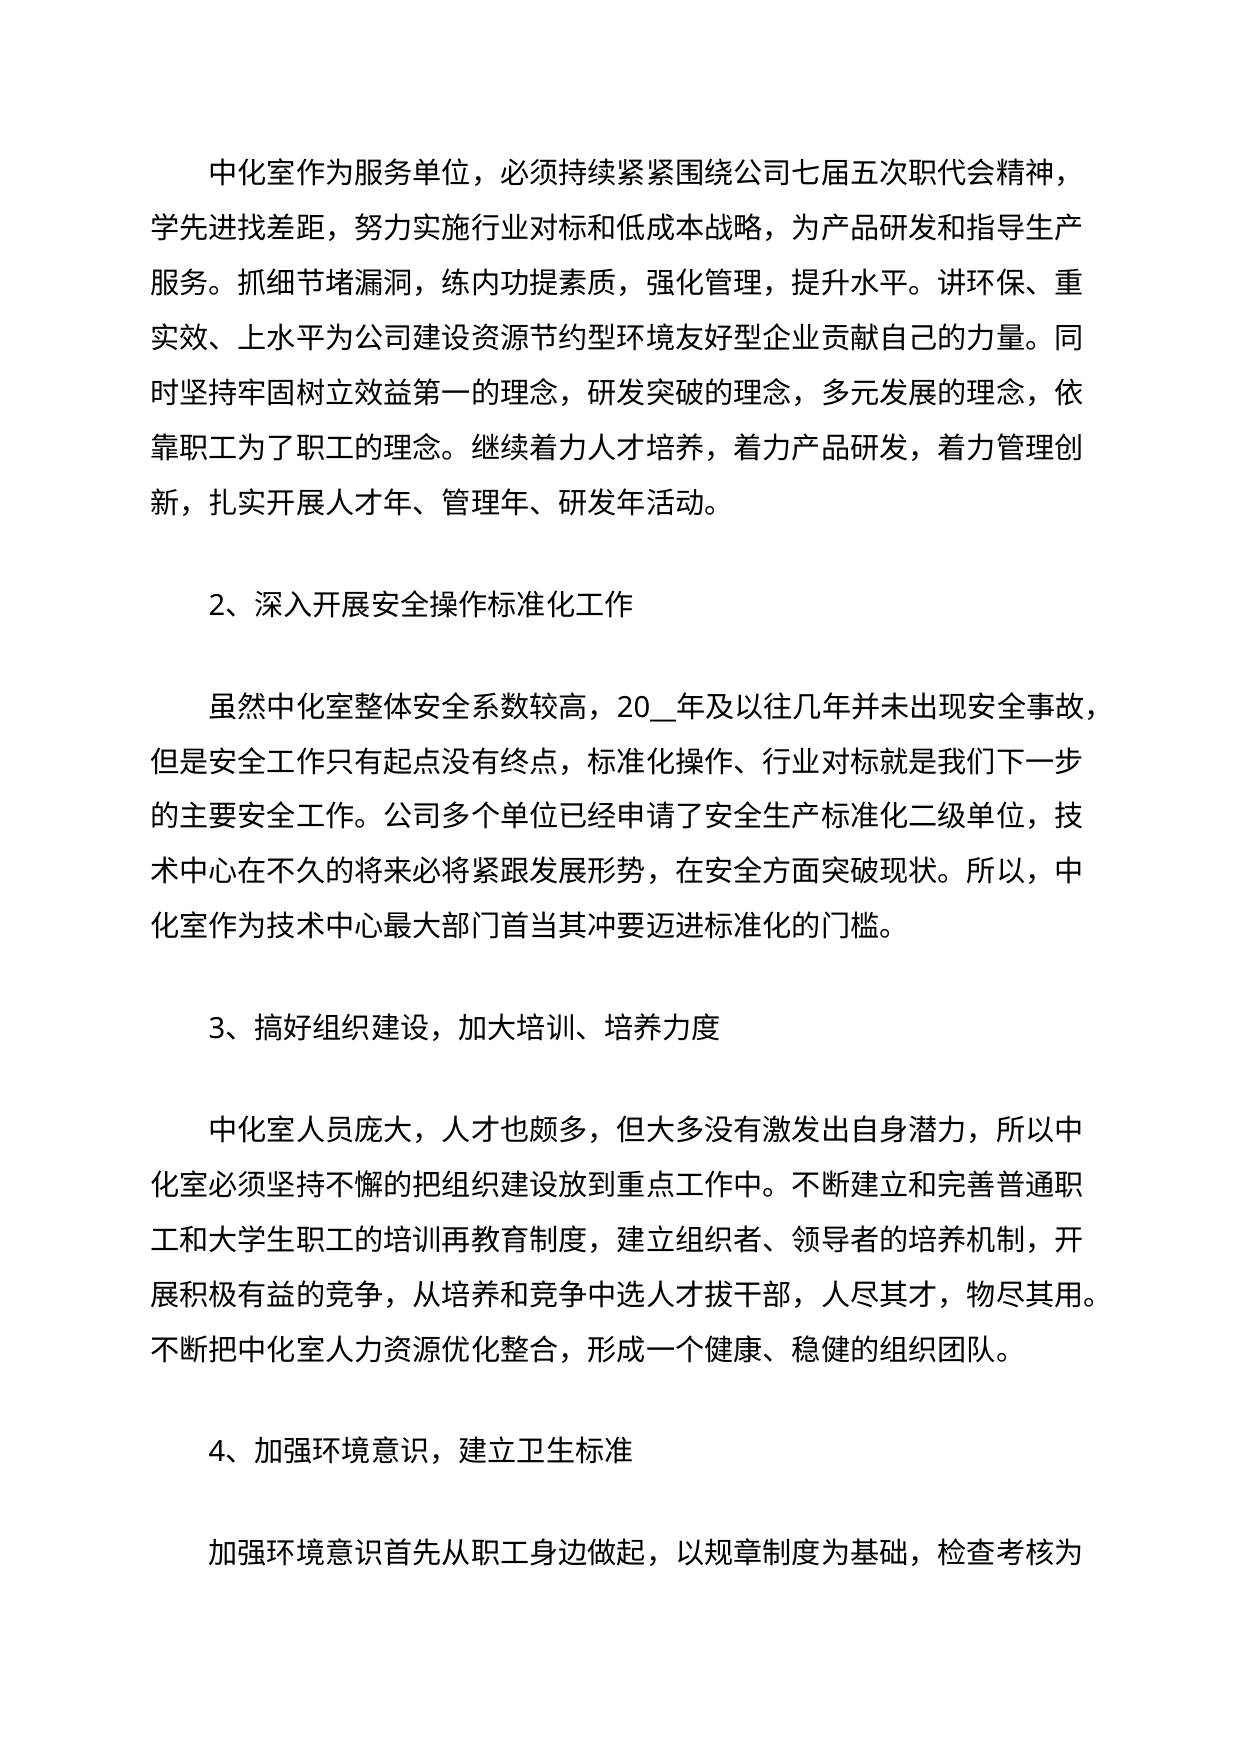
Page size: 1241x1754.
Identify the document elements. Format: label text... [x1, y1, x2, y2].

text 中化室人员庞大，人才也颇多，但大多没有激发出自身潜力，所以中化室必须坚持不懈的把组织建设放到重点工作中。不断建立和完善普通职工和大学生职工的培训再教育制度，建立组织者、领导者的培养机制，开展积极有益的竞争，从培养和竞争中选人才拔干部，人尽其才，物尽其用。不断把中化室人力资源优化整合，形成一个健康、稳健的组织团队。 [150, 1107, 1090, 1368]
text 4、加强环境意识，建立卫生标准 [150, 1428, 1090, 1470]
text 3、搞好组织建设，加大培训、培养力度 [150, 1004, 1090, 1047]
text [150, 1530, 1090, 1572]
text 虽然中化室整体安全系数较高，20__年及以往几年并未出现安全事故，但是安全工作只有起点没有终点，标准化操作、行业对标就是我们下一步的主要安全工作。公司多个单位已经申请了安全生产标准化二级单位，技术中心在不久的将来必将紧跟发展形势，在安全方面突破现状。所以，中化室作为技术中心最大部门首当其冲要迈进标准化的门槛。 [150, 683, 1090, 945]
text 中化室作为服务单位，必须持续紧紧围绕公司七届五次职代会精神，学先进找差距，努力实施行业对标和低成本战略，为产品研发和指导生产服务。抓细节堵漏洞，练内功提素质，强化管理，提升水平。讲环保、重实效、上水平为公司建设资源节约型环境友好型企业贡献自己的力量。同时坚持牢固树立效益第一的理念，研发突破的理念，多元发展的理念，依靠职工为了职工的理念。继续着力人才培养，着力产品研发，着力管理创新，扎实开展人才年、管理年、研发年活动。 [150, 150, 1090, 522]
text 2、深入开展安全操作标准化工作 [150, 581, 1090, 623]
